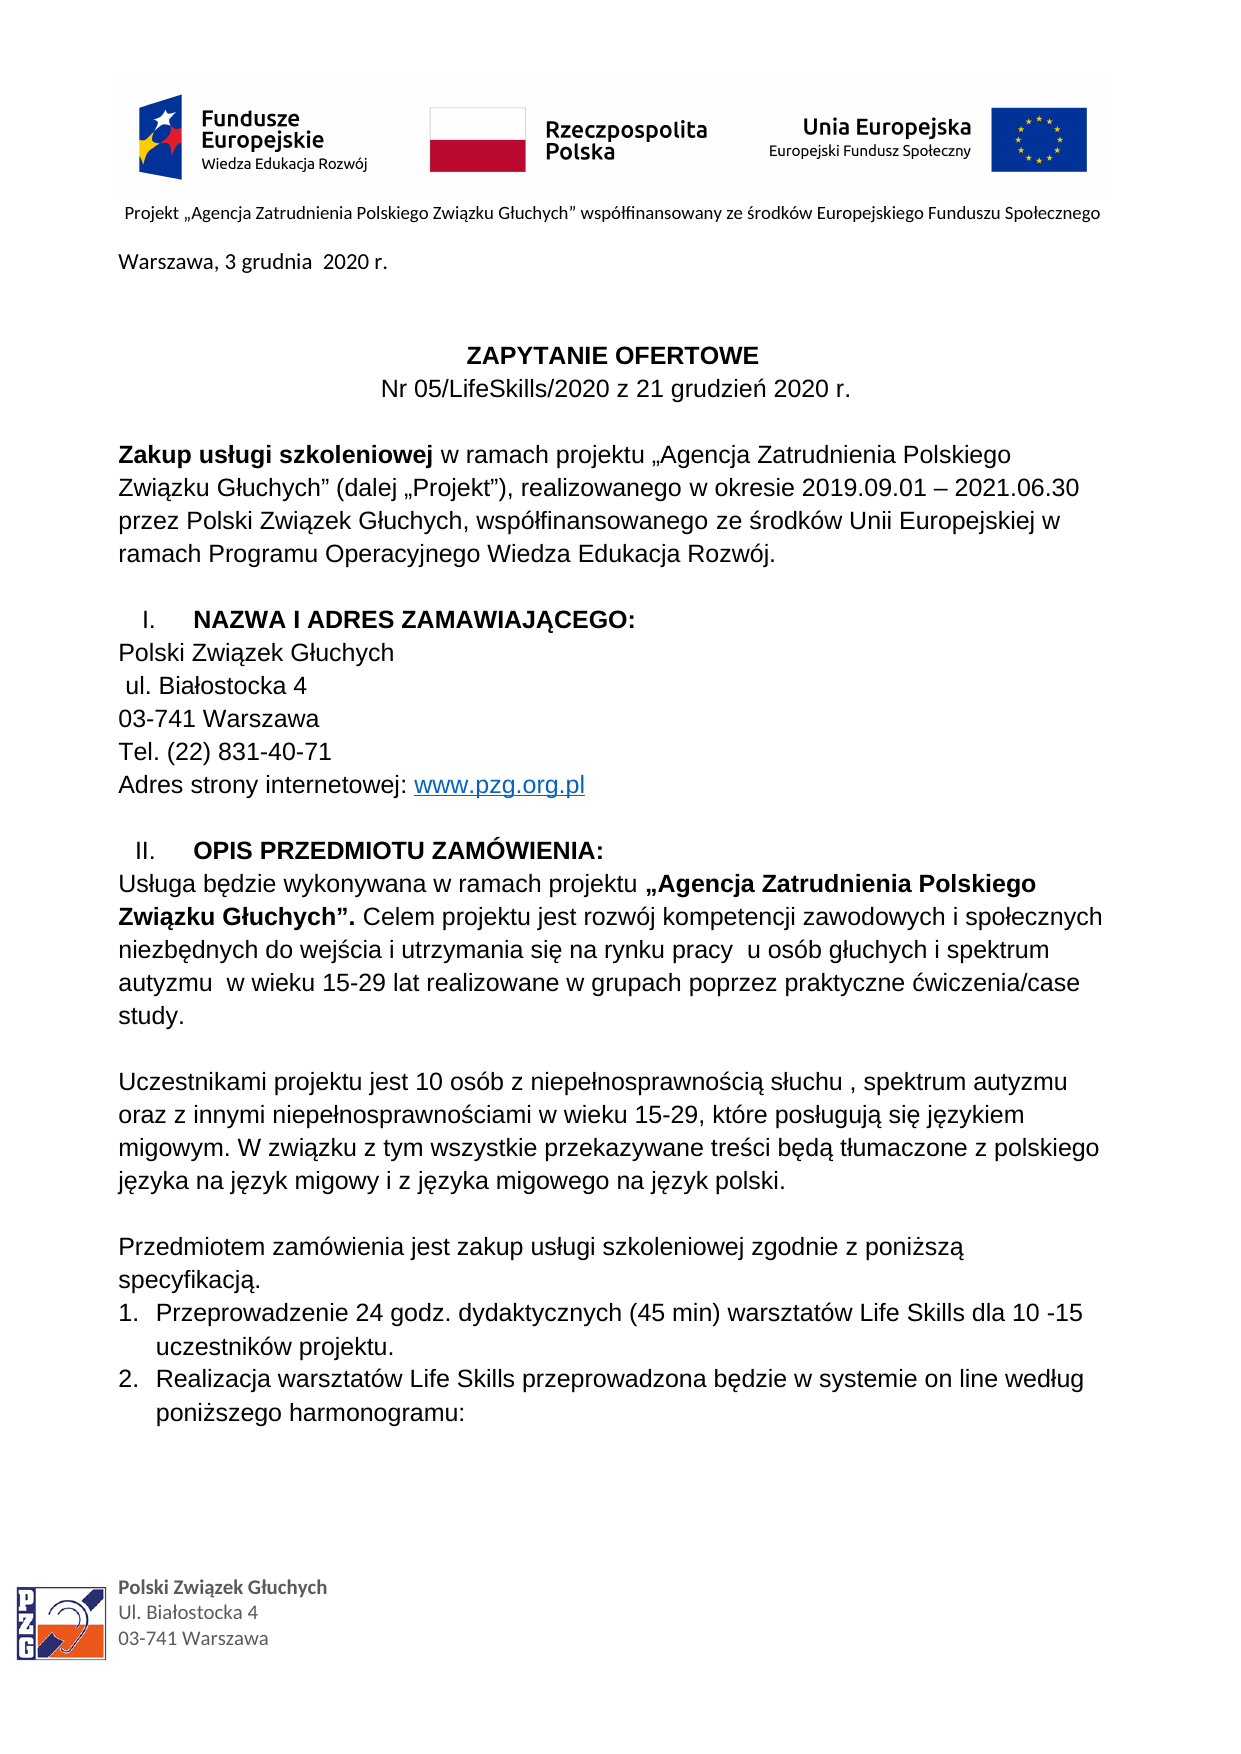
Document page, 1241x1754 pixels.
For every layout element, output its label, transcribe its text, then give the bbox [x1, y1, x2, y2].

text Nr 05/LifeSkills/2020 z 21 grudzień 2020 r. [118, 374, 1107, 403]
picture [12, 1583, 108, 1671]
list Przeprowadzenie 24 godz. dydaktycznych (45 min) warsztatów Life Skills dla 10 -15 uczestników projektu. [118, 1298, 1107, 1360]
list Realizacja warsztatów Life Skills przeprowadzona będzie w systemie on line według poniższego harmonogramu: [118, 1364, 1107, 1426]
text Polski Związek Głuchych [118, 638, 1107, 667]
list OPIS PRZEDMIOTU ZAMÓWIENIA: [156, 836, 1107, 865]
text Tel. (22) 831-40-71 [118, 737, 1107, 766]
text Warszawa, 3 grudnia 2020 r. [118, 247, 1107, 275]
list NAZWA I ADRES ZAMAWIAJĄCEGO: [156, 605, 1107, 634]
text Zakup usługi szkoleniowej w ramach projektu „Agencja Zatrudnienia Polskiego Związku Głuchych” (dalej „Projekt”), realizowanego w okresie 2019.09.01 – 2021.06.30 przez Polski Związek Głuchych, współfinansowanego ze środków Unii Europejskiej w ramach Programu Operacyjnego Wiedza Edukacja Rozwój. [118, 440, 1107, 568]
text ul. Białostocka 4 [118, 671, 1107, 700]
text Przedmiotem zamówienia jest zakup usługi szkoleniowej zgodnie z poniższą specyfikacją. [118, 1232, 1107, 1294]
text ZAPYTANIE OFERTOWE [118, 341, 1107, 369]
text Usługa będzie wykonywana w ramach projektu „Agencja Zatrudnienia Polskiego Związku Głuchych”. Celem projektu jest rozwój kompetencji zawodowych i społecznych niezbędnych do wejścia i utrzymania się na rynku pracy u osób głuchych i spektrum autyzmu w wieku 15-29 lat realizowane w grupach poprzez praktyczne ćwiczenia/case study. [118, 869, 1107, 1030]
text Adres strony internetowej: www.pzg.org.pl [118, 770, 1107, 799]
text Uczestnikami projektu jest 10 osób z niepełnosprawnością słuchu , spektrum autyzmu oraz z innymi niepełnosprawnościami w wieku 15-29, które posługują się językiem migowym. W związku z tym wszystkie przekazywane treści będą tłumaczone z polskiego języka na język migowy i z języka migowego na język polski. [118, 1067, 1107, 1195]
text 03-741 Warszawa [118, 704, 1107, 733]
picture [118, 73, 1108, 201]
